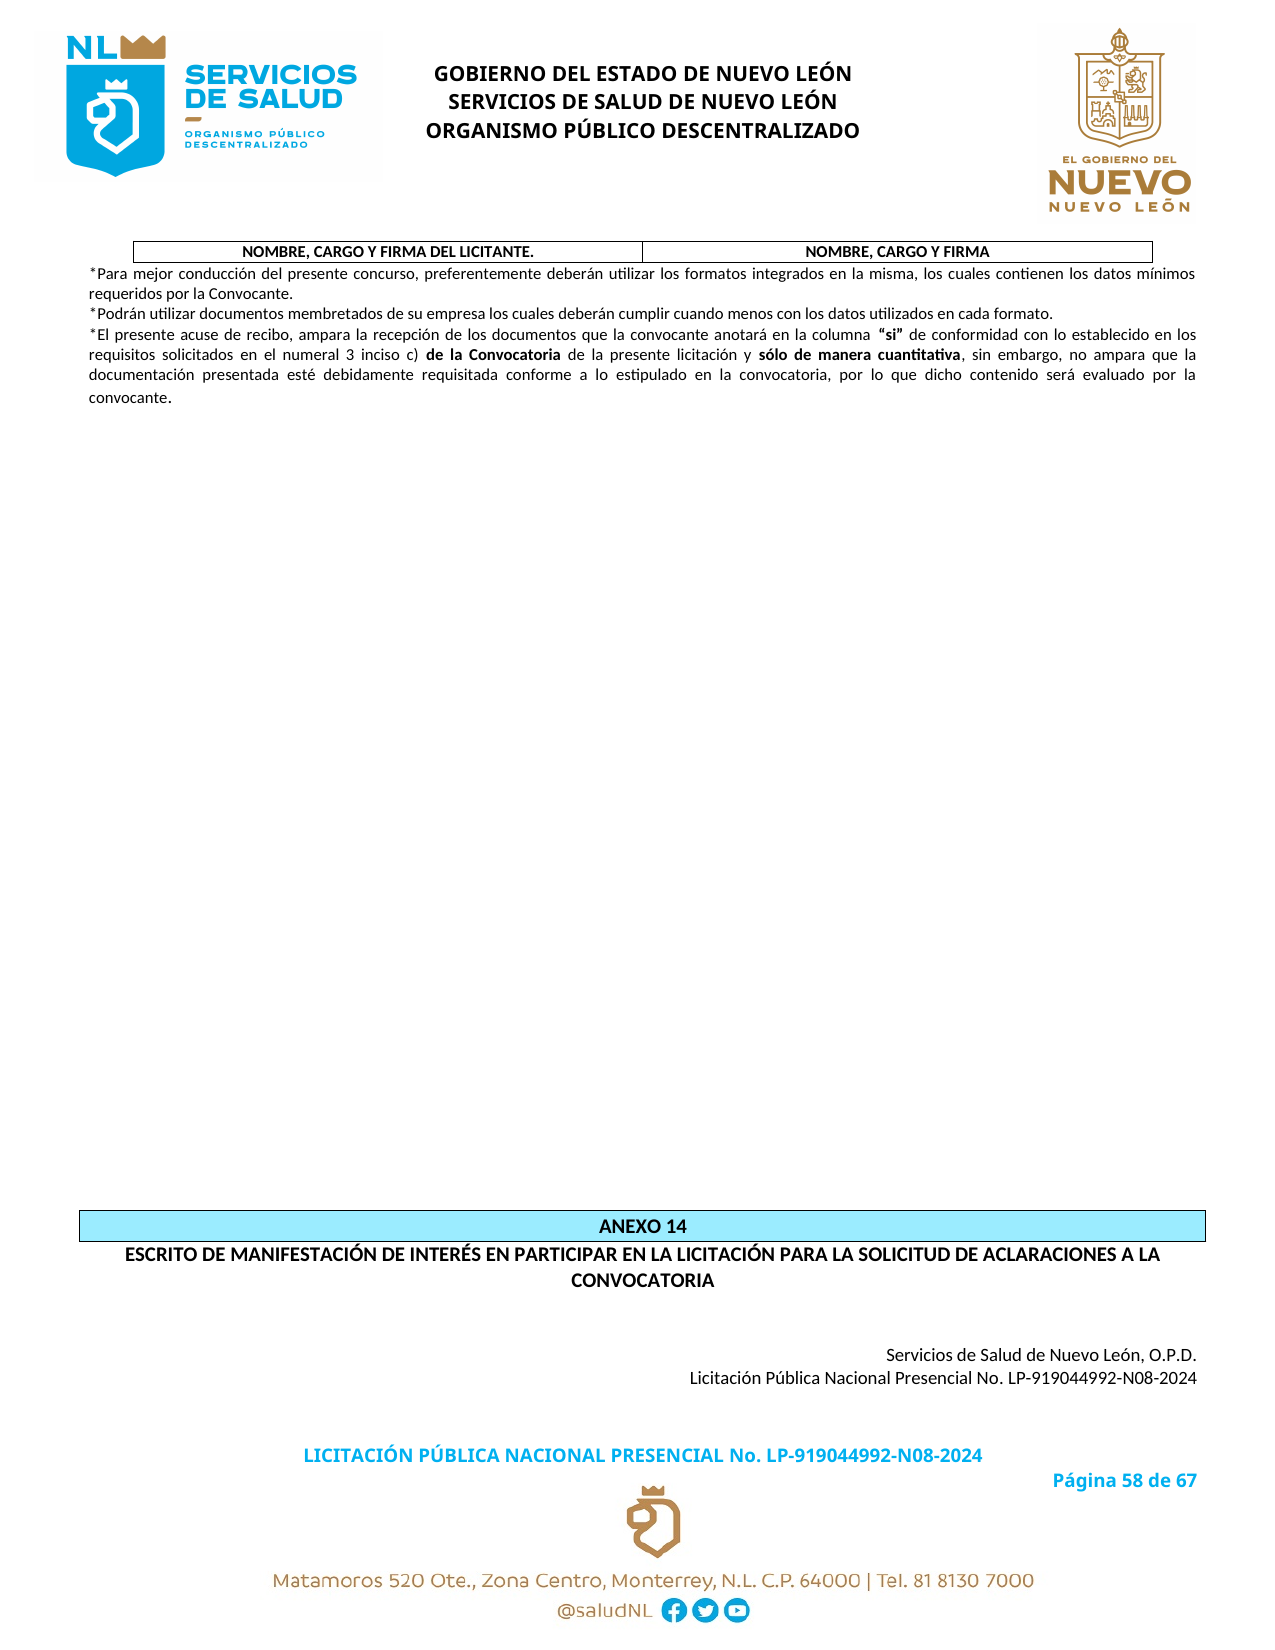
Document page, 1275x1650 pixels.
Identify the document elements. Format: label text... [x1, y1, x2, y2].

text Servicios de Salud de Nuevo León, O.P.D. [89, 1343, 1197, 1366]
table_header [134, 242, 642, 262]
text *Para mejor conducción del presente concurso, preferentemente deberán utilizar los formatos integrados en la misma, los cuales contienen los datos mínimos requeridos por la Convocante. [89, 263, 1197, 304]
text ANEXO 14 [80, 1211, 1205, 1241]
picture [1037, 23, 1197, 224]
text *El presente acuse de recibo, ampara la recepción de los documentos que la convocante anotará en la columna “si” de conformidad con lo establecido en los requisitos solicitados en el numeral 3 inciso c) de la Convocatoria de la presente licitación y sólo de manera cuantitativa, sin embargo, no ampara que la documentación presentada esté debidamente requisitada conforme a lo estipulado en la convocatoria, por lo que dicho contenido será evaluado por la convocante. [89, 324, 1197, 408]
picture [33, 31, 383, 182]
text ESCRITO DE MANIFESTACIÓN DE INTERÉS EN PARTICIPAR EN LA LICITACIÓN PARA LA SOLICITUD DE ACLARACIONES A LA CONVOCATORIA [89, 1242, 1197, 1292]
text Licitación Pública Nacional Presencial No. LP-919044992-N08-2024 [89, 1366, 1197, 1389]
text *Podrán utilizar documentos membretados de su empresa los cuales deberán cumplir cuando menos con los datos utilizados en cada formato. [89, 304, 1197, 324]
picture [12, 1468, 1275, 1638]
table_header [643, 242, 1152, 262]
